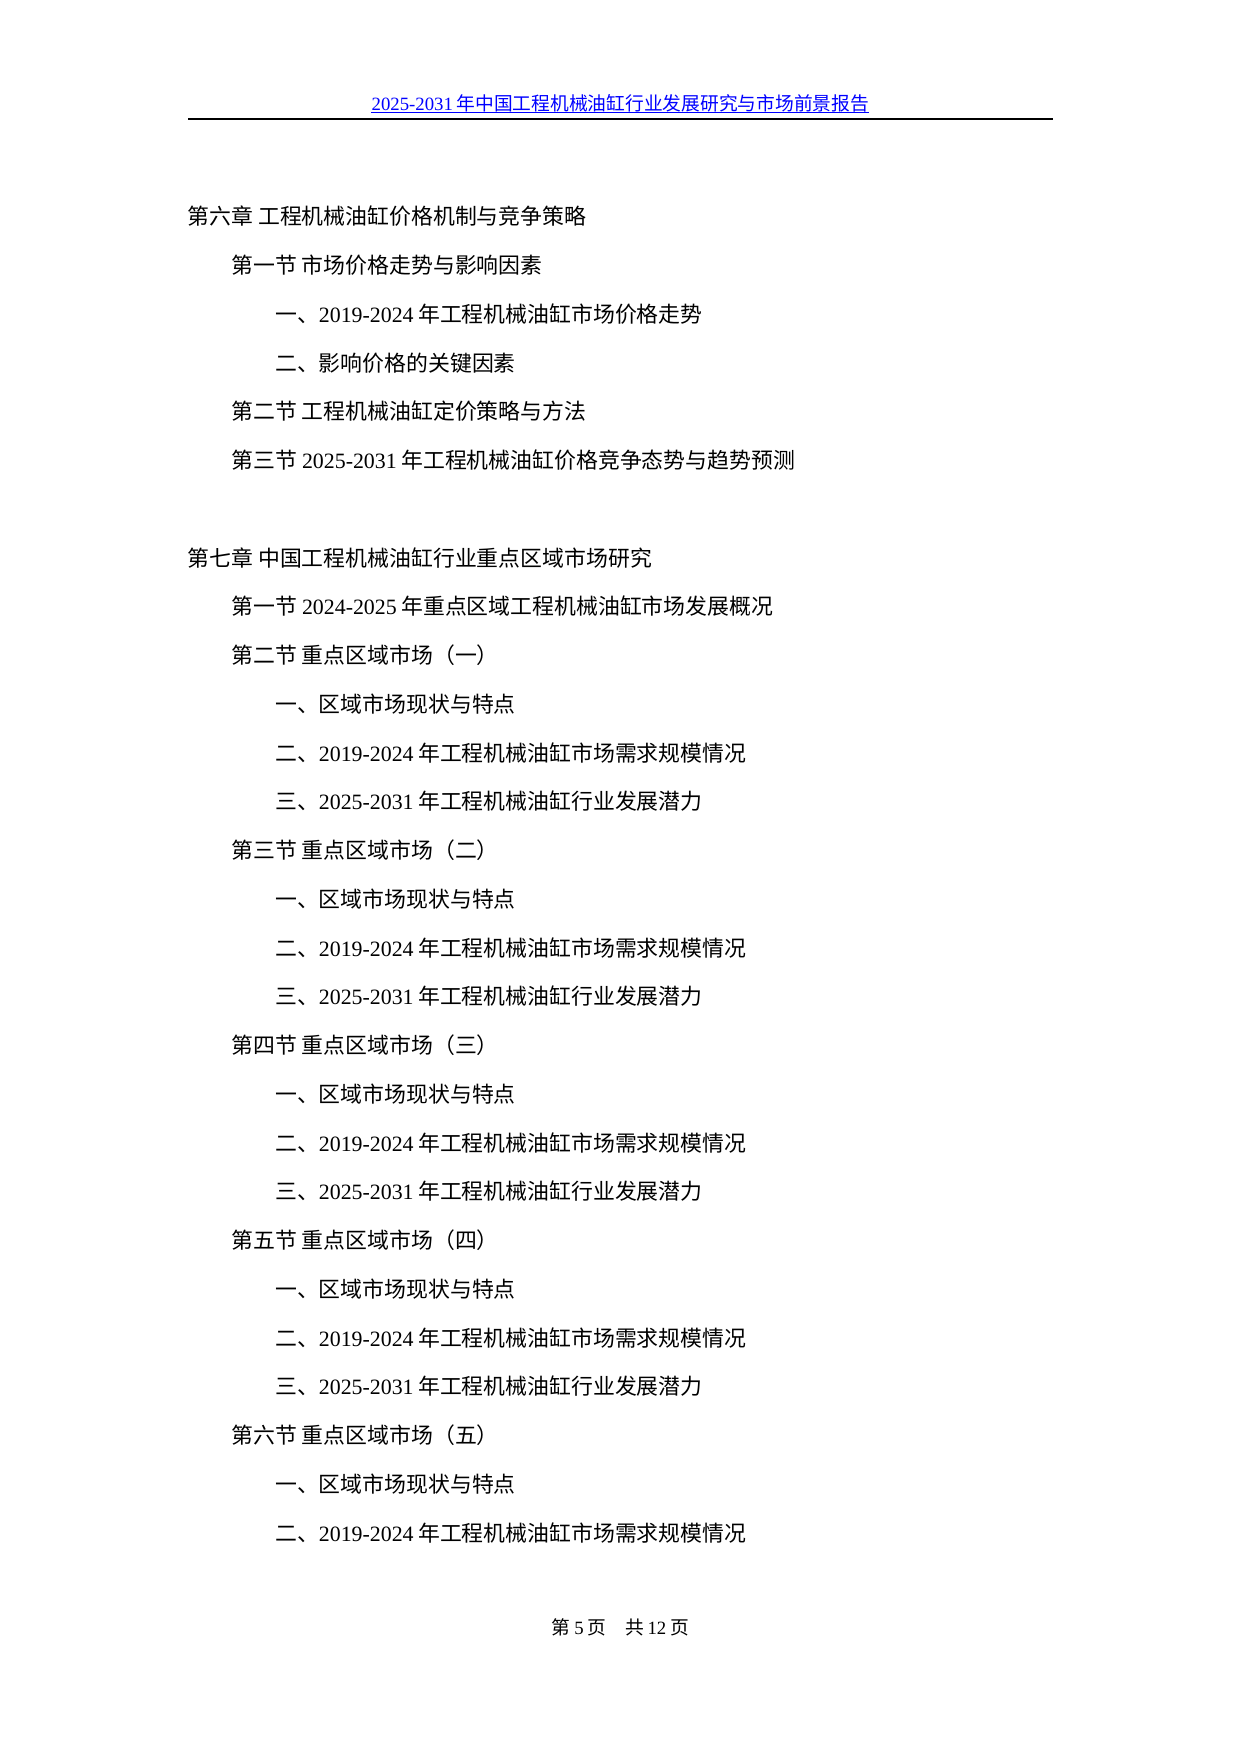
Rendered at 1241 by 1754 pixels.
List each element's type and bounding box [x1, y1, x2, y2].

text [187, 150, 1053, 1548]
